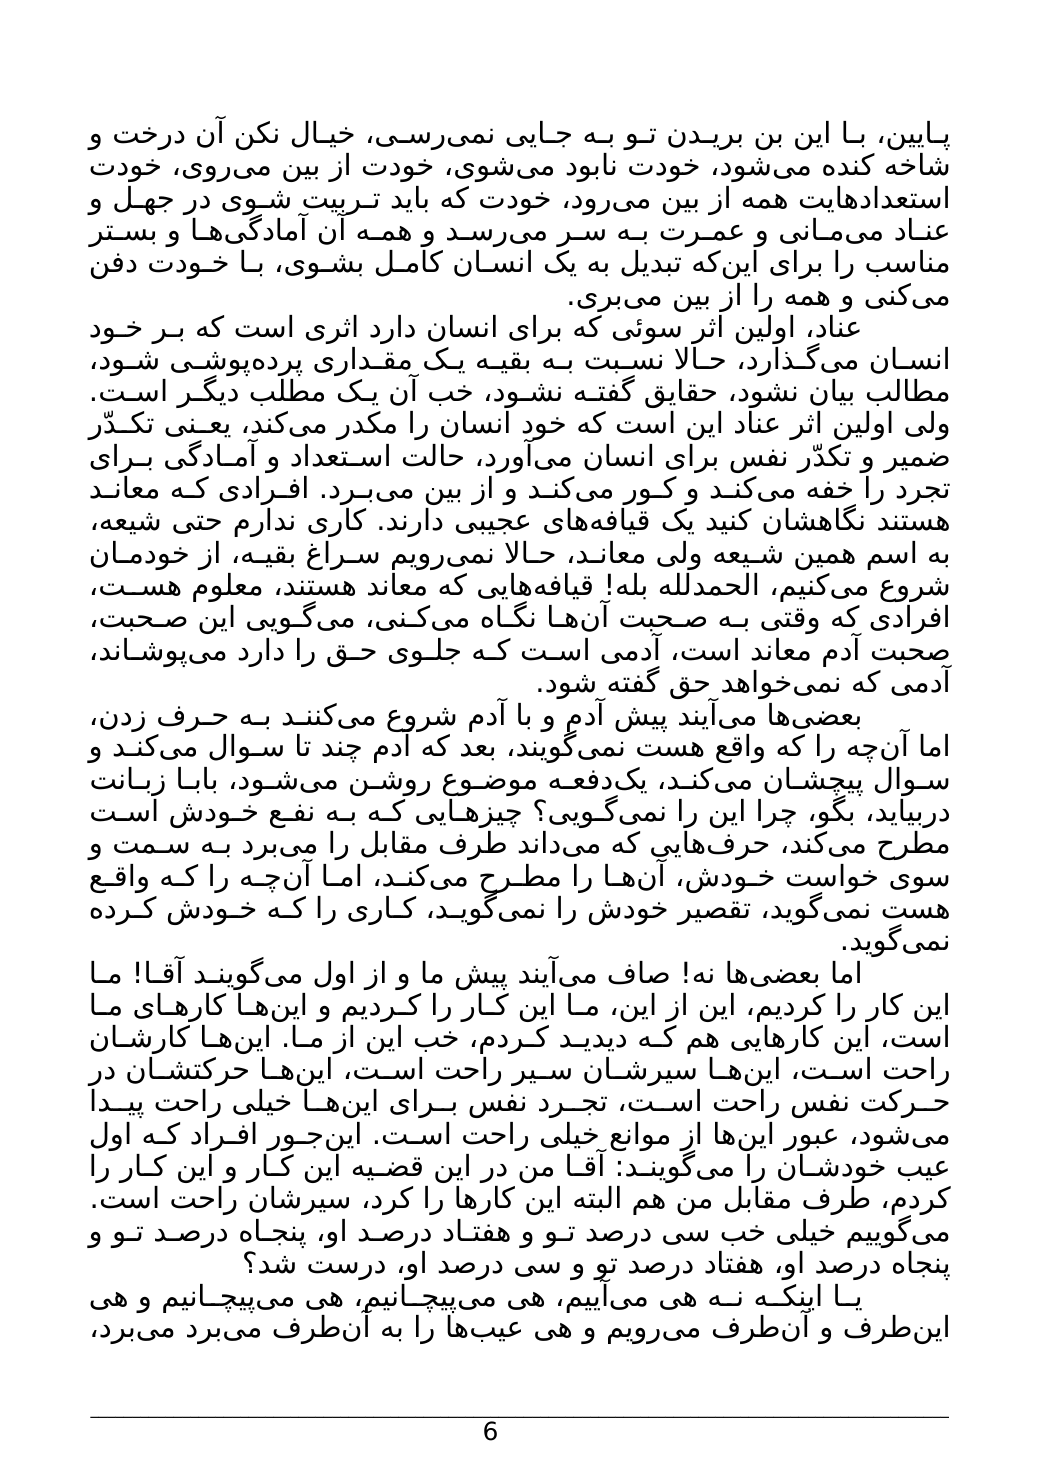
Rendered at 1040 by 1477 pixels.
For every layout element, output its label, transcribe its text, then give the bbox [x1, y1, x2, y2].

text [89, 1280, 951, 1345]
text اما بعضی‌ها نه! صاف می‌آیند پیش ما و از اول می‌گویند آقا! ما این کار را کردیم، این از این، ما این کار را کردیم و این‌ها کارهای ما است، این کارهایی هم که دیدید کردم، خب این از ما. این‌ها کارشان راحت است، این‌ها سیرشان سیر راحت است، این‌ها حرکتشان در حرکت نفس راحت است، تجرد نفس برای این‌ها خیلی راحت پیدا می‌شود، عبور این‌ها از موانع خیلی راحت است. این‌جور افراد که اول عیب خودشان را می‌گویند: آقا من در این قضیه این کار و این کار را کردم، طرف مقابل من هم البته این کارها را کرد، سیرشان راحت است. می‌گوییم خیلی خب سی درصد تو و هفتاد درصد او، پنجاه درصد تو و پنجاه درصد او، هفتاد درصد تو و سی درصد او، درست شد؟ [89, 957, 951, 1280]
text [89, 118, 951, 312]
text بعضی‌ها می‌آیند پیش آدم و با آدم شروع می‌کنند به حرف زدن، اما آن‌چه را که واقع هست نمی‌گویند، بعد که آدم چند تا سوال می‌کند و سوال پیچشان می‌کند، یک‌دفعه موضوع روشن می‌شود، بابا زبانت دربیاید، بگو، چرا این را نمی‌گویی؟ چیزهایی که به نفع خودش است مطرح می‌کند، حرف‌هایی که می‌داند طرف مقابل را می‌برد به سمت و سوی خواست خودش، آن‌ها را مطرح می‌کند، اما آن‌چه را که واقع هست نمی‌گوید، تقصیر خودش را نمی‌گوید، کاری را که خودش کرده نمی‌گوید. [89, 699, 951, 957]
text عناد، اولین اثر سوئی که برای انسان دارد اثری است که بر خود انسان می‌گذارد، حالا نسبت به بقیه یک مقداری پرده‌پوشی شود، مطالب بیان نشود، حقایق گفته نشود، خب آن یک مطلب دیگر است. ولی اولین اثر عناد این است که خود انسان را مکدر می‌کند، یعنی تکدّر ضمیر و تکدّر نفس برای انسان می‌آورد، حالت استعداد و آمادگی برای تجرد را خفه می‌کند و کور می‌کند و از بین می‌برد. افرادی که معاند هستند نگاهشان کنید یک قیافه‌های عجیبی دارند. کاری ندارم حتی شیعه، به اسم همین شیعه ولی معاند، حالا نمی‌رویم سراغ بقیه، از خودمان شروع می‌کنیم، الحمدلله بله! قیافه‌هایی که معاند هستند، معلوم هست، افرادی که وقتی به صحبت آن‌ها نگاه می‌کنی، می‌گویی این صحبت، صحبت آدم معاند است، آدمی است که جلوی حق را دارد می‌پوشاند، آدمی که نمی‌خواهد حق گفته شود. [89, 312, 951, 699]
